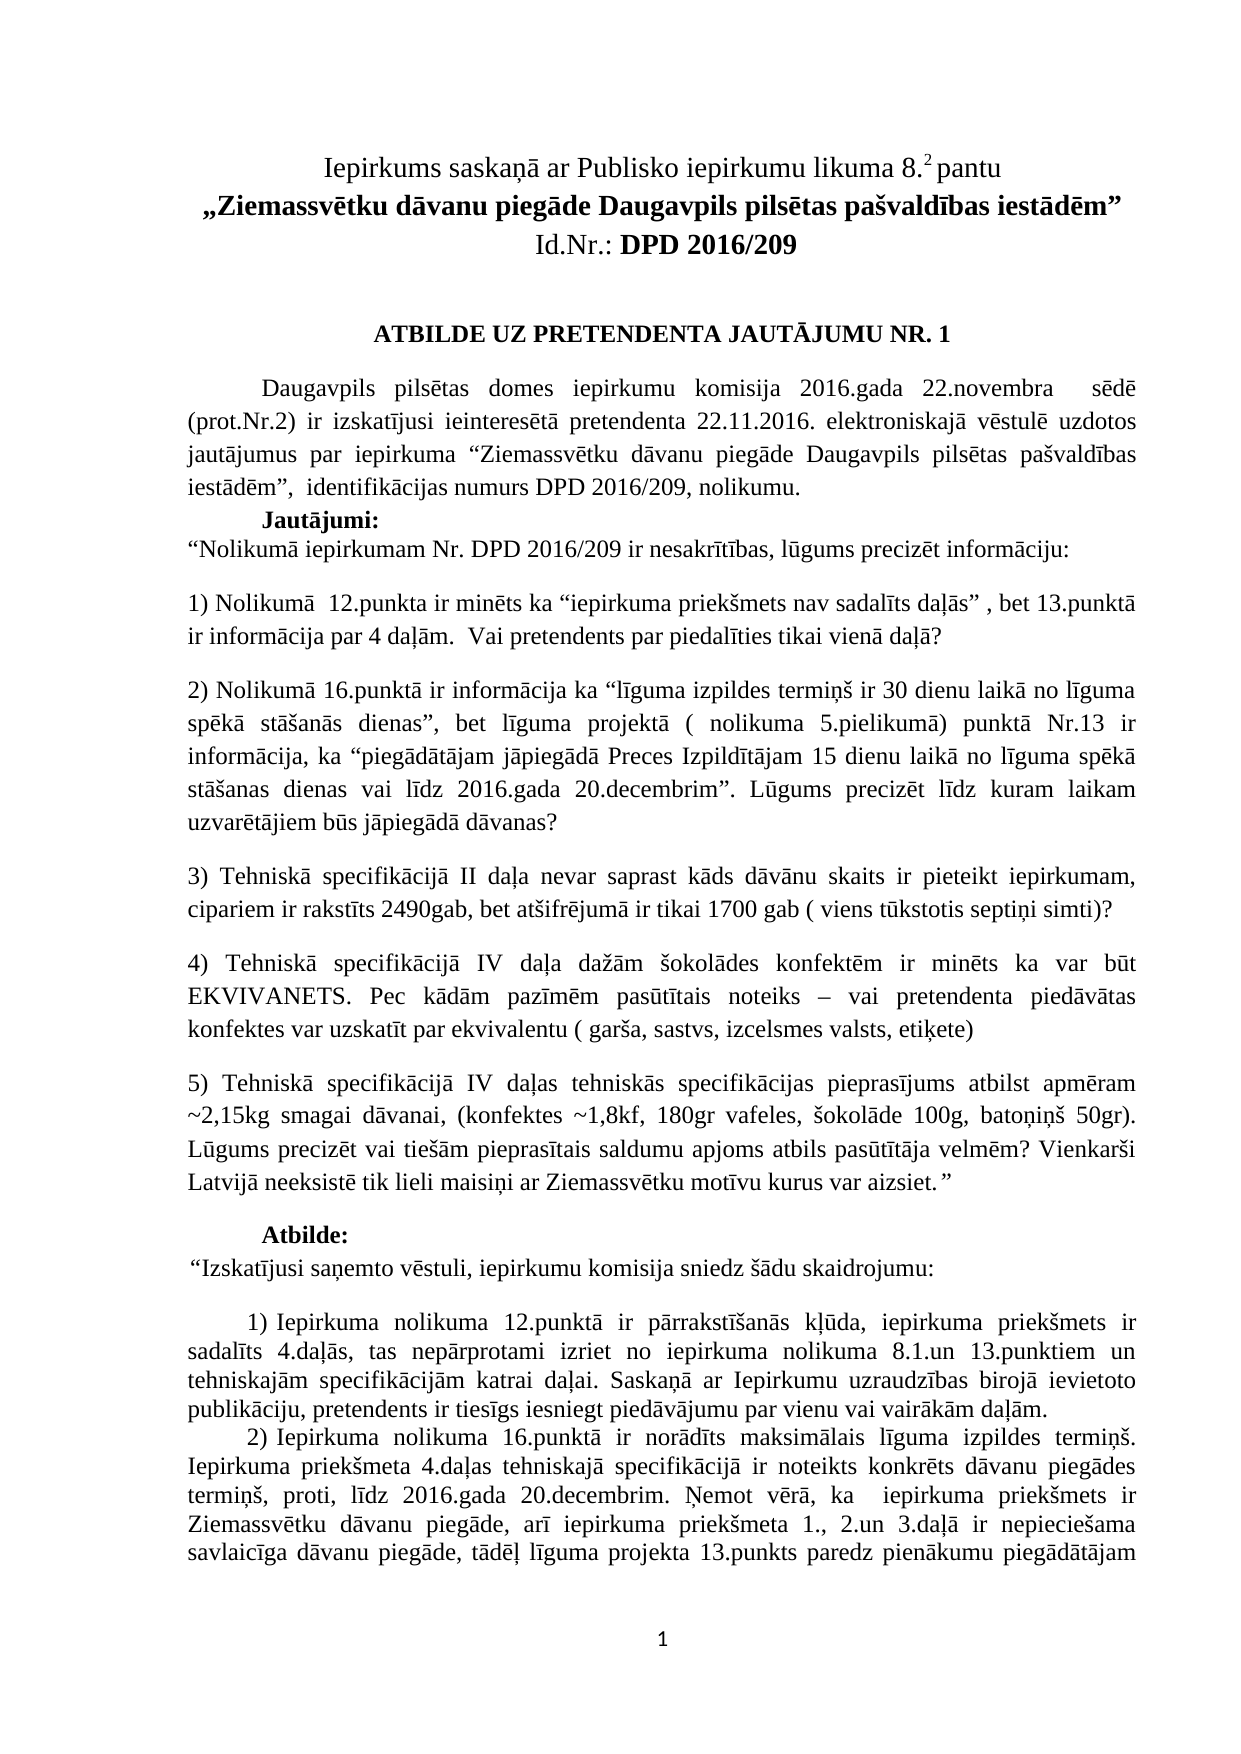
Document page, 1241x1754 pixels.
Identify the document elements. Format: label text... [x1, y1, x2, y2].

text 3) Tehniskā specifikācijā II daļa nevar saprast kāds dāvānu skaits ir pieteikt iepirkumam, cipariem ir rakstīts 2490gab, bet atšifrējumā ir tikai 1700 gab ( viens tūkstotis septiņi simti)? [187, 861, 1137, 923]
text 5) Tehniskā specifikācijā IV daļas tehniskās specifikācijas pieprasījums atbilst apmēram ~2,15kg smagai dāvanai, (konfektes ~1,8kf, 180gr vafeles, šokolāde 100g, batoņiņš 50gr). Lūgums precizēt vai tiešām pieprasītais saldumu apjoms atbils pasūtītāja velmēm? Vienkarši Latvijā neeksistē tik lieli maisiņi ar Ziemassvētku motīvu kurus var aizsiet.” [187, 1068, 1137, 1195]
text “Izskatījusi saņemto vēstuli, iepirkumu komisija sniedz šādu skaidrojumu: [187, 1253, 1137, 1282]
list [187, 1422, 1137, 1566]
text Iepirkums saskaņā ar Publisko iepirkumu likuma 8.2 pantu [187, 150, 1137, 183]
text ATBILDE UZ PRETENDENTA JAUTĀJUMU NR. 1 [187, 319, 1137, 348]
text Id.Nr.: DPD 2016/209 [187, 227, 1137, 261]
text 2) Nolikumā 16.punktā ir informācija ka “līguma izpildes termiņš ir 30 dienu laikā no līguma spēkā stāšanās dienas”, bet līguma projektā ( nolikuma 5.pielikumā) punktā Nr.13 ir informācija, ka “piegādātājam jāpiegādā Preces Izpildītājam 15 dienu laikā no līguma spēkā stāšanas dienas vai līdz 2016.gada 20.decembrim”. Lūgums precizēt līdz kuram laikam uzvarētājiem būs jāpiegādā dāvanas? [187, 675, 1137, 836]
text “Nolikumā iepirkumam Nr. DPD 2016/209 ir nesakrītības, lūgums precizēt informāciju: [187, 534, 1137, 563]
text 4) Tehniskā specifikācijā IV daļa dažām šokolādes konfektēm ir minēts ka var būt EKVIVANETS. Pec kādām pazīmēm pasūtītais noteiks – vai pretendenta piedāvātas konfektes var uzskatīt par ekvivalentu ( garša, sastvs, izcelsmes valsts, etiķete) [187, 948, 1137, 1042]
text Daugavpils pilsētas domes iepirkumu komisija 2016.gada 22.novembra sēdē (prot.Nr.2) ir izskatījusi ieinteresētā pretendenta 22.11.2016. elektroniskajā vēstulē uzdotos jautājumus par iepirkuma “Ziemassvētku dāvanu piegāde Daugavpils pilsētas pašvaldības iestādēm”, identifikācijas numurs DPD 2016/209, nolikumu. [187, 373, 1137, 501]
text Jautājumi: [187, 505, 1137, 534]
text Atbilde: [187, 1221, 1137, 1249]
text 1) Nolikumā 12.punkta ir minēts ka “iepirkuma priekšmets nav sadalīts daļās” , bet 13.punktā ir informācija par 4 daļām. Vai pretendents par piedalīties tikai vienā daļā? [187, 588, 1137, 650]
list Iepirkuma nolikuma 12.punktā ir pārrakstīšanās kļūda, iepirkuma priekšmets ir sadalīts 4.daļās, tas nepārprotami izriet no iepirkuma nolikuma 8.1.un 13.punktiem un tehniskajām specifikācijām katrai daļai. Saskaņā ar Iepirkumu uzraudzības birojā ievietoto publikāciju, pretendents ir tiesīgs iesniegt piedāvājumu par vienu vai vairākām daļām. [187, 1307, 1137, 1422]
text „Ziemassvētku dāvanu piegāde Daugavpils pilsētas pašvaldības iestādēm” [187, 188, 1137, 222]
